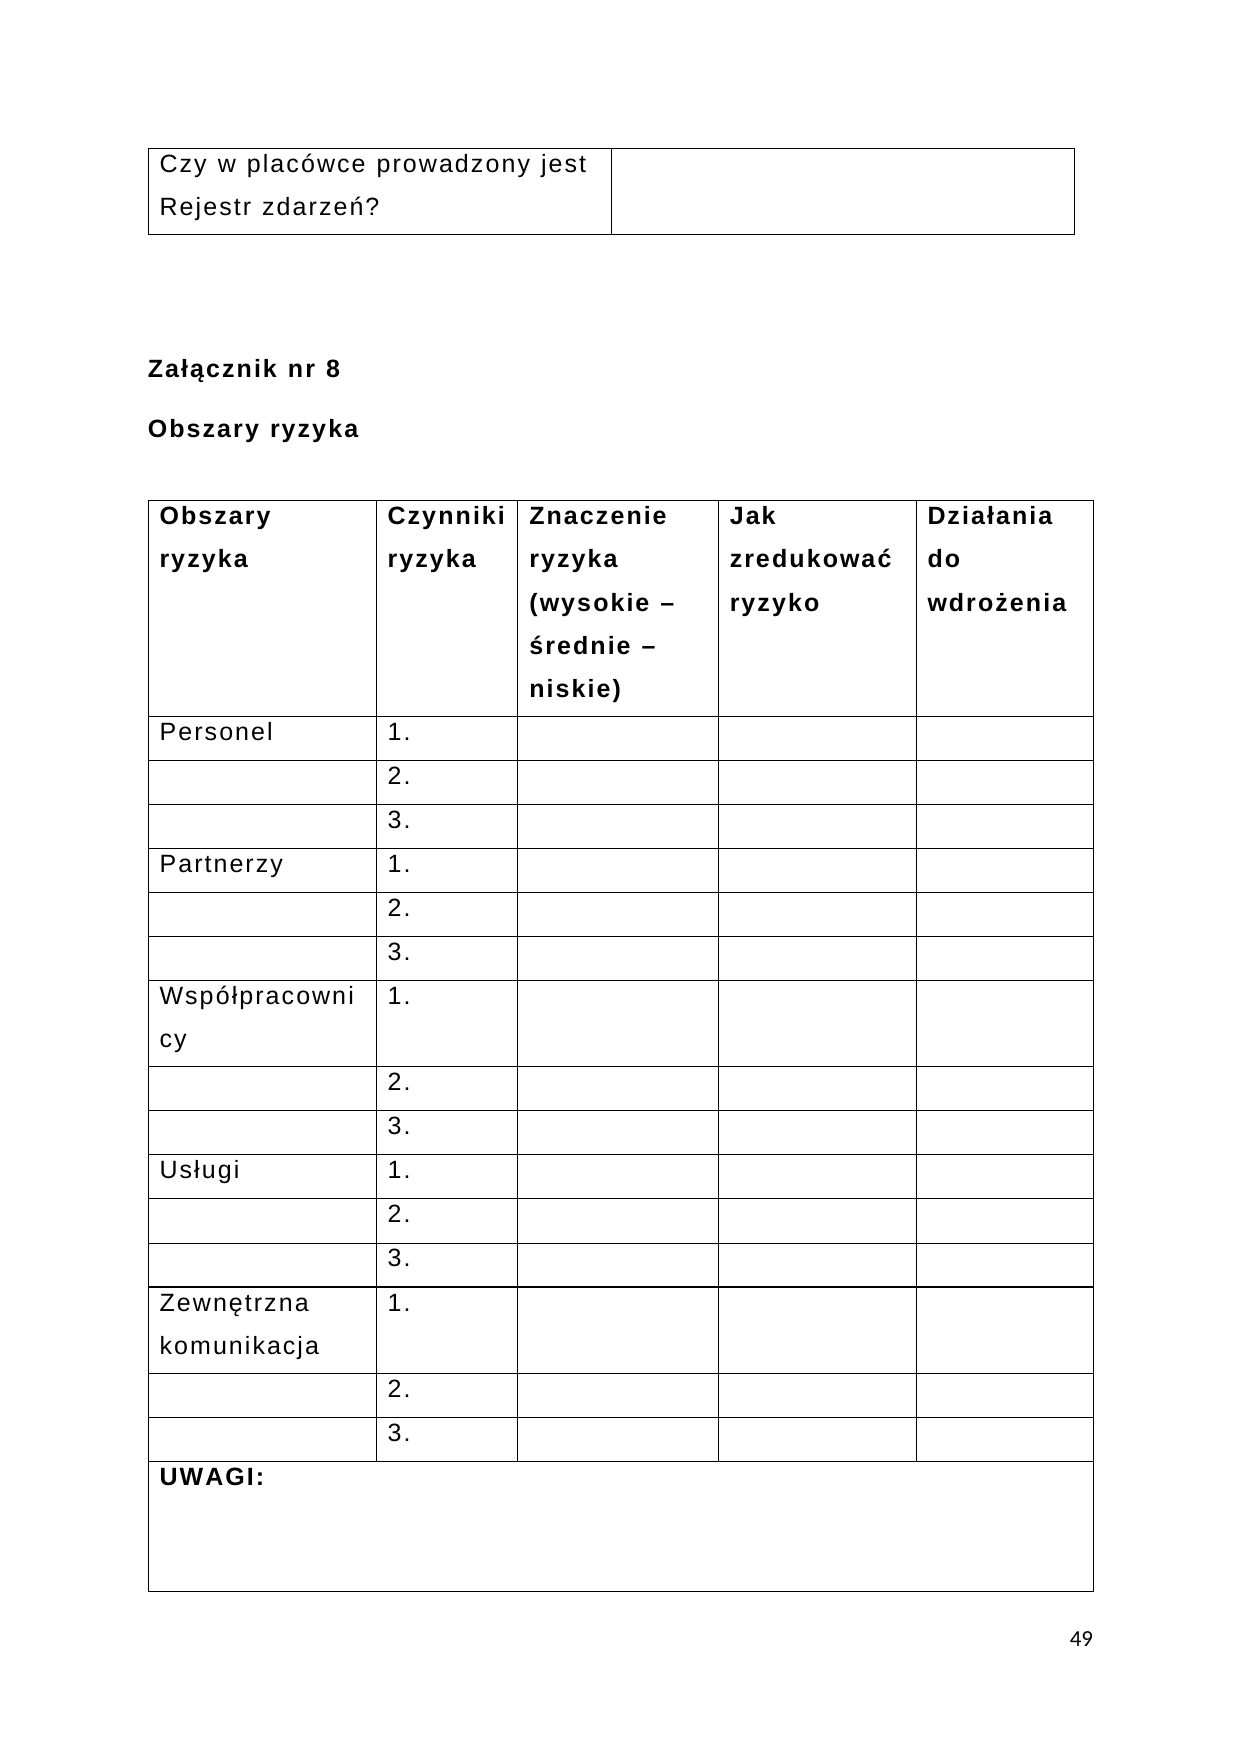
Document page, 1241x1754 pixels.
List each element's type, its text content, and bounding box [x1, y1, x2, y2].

table_cell 2. [377, 893, 517, 936]
table_cell [917, 981, 1093, 1066]
table_cell [518, 1244, 718, 1286]
table_cell [518, 717, 718, 760]
table_cell 3. [377, 1111, 517, 1154]
table_cell 2. [377, 761, 517, 804]
table_cell [917, 1155, 1093, 1198]
table_cell [917, 1067, 1093, 1110]
table_cell [518, 1288, 718, 1372]
table_cell 3. [377, 937, 517, 980]
table_cell [518, 893, 718, 936]
table_cell [917, 893, 1093, 936]
table_cell Personel [149, 717, 376, 760]
text Obszary ryzyka [148, 414, 1093, 443]
table_cell 2. [377, 1199, 517, 1242]
table_cell [719, 1244, 916, 1286]
table_cell [518, 981, 718, 1066]
table_cell [917, 1288, 1093, 1372]
table_cell [518, 849, 718, 892]
table_cell [719, 761, 916, 804]
table_cell 3. [377, 1244, 517, 1286]
table_cell [719, 1111, 916, 1154]
table_cell [917, 937, 1093, 980]
table_cell [149, 1374, 376, 1417]
table_cell [612, 149, 1074, 234]
table_cell 3. [377, 1418, 517, 1461]
table_cell [518, 805, 718, 848]
table_cell [917, 849, 1093, 892]
table_cell Usługi [149, 1155, 376, 1198]
table_cell [149, 893, 376, 936]
table_cell Czy w placówce prowadzony jest Rejestr zdarzeń? [149, 149, 611, 234]
table_cell [719, 1418, 916, 1461]
table_cell 1. [377, 849, 517, 892]
table_cell 2. [377, 1067, 517, 1110]
table_cell [719, 893, 916, 936]
table_cell [719, 717, 916, 760]
table_cell [719, 1288, 916, 1372]
table_cell [917, 717, 1093, 760]
table_cell 1. [377, 1288, 517, 1372]
table_cell 1. [377, 1155, 517, 1198]
table_cell [149, 1067, 376, 1110]
table_cell [149, 761, 376, 804]
table_cell [149, 1418, 376, 1461]
text Załącznik nr 8 [148, 354, 1093, 383]
table_cell [917, 761, 1093, 804]
table_cell [518, 1155, 718, 1198]
table_cell Partnerzy [149, 849, 376, 892]
table_cell [149, 1199, 376, 1242]
table_cell [518, 1111, 718, 1154]
table_cell [149, 1244, 376, 1286]
table_cell [518, 937, 718, 980]
table_cell [719, 1067, 916, 1110]
table_cell [719, 805, 916, 848]
table_cell [719, 1374, 916, 1417]
table_header Jak zredukować ryzyko [719, 501, 916, 716]
table_cell UWAGI: [149, 1462, 1093, 1591]
table_header Obszary ryzyka [149, 501, 376, 716]
table_cell [149, 937, 376, 980]
table_cell [518, 1067, 718, 1110]
table_cell 1. [377, 717, 517, 760]
table_cell [518, 761, 718, 804]
table_cell 1. [377, 981, 517, 1066]
table_header Czynniki ryzyka [377, 501, 517, 716]
table_cell [917, 1111, 1093, 1154]
table_cell [719, 981, 916, 1066]
table_cell [149, 805, 376, 848]
table_header Działania do wdrożenia [917, 501, 1093, 716]
table_cell Zewnętrzna komunikacja [149, 1288, 376, 1372]
table_cell [518, 1374, 718, 1417]
table_cell 2. [377, 1374, 517, 1417]
table_cell [518, 1418, 718, 1461]
table_cell [917, 1418, 1093, 1461]
table_cell [719, 937, 916, 980]
table_cell [917, 1199, 1093, 1242]
table_cell [518, 1199, 718, 1242]
table_cell [719, 1155, 916, 1198]
table_cell [917, 805, 1093, 848]
table_cell [719, 849, 916, 892]
table_cell [917, 1244, 1093, 1286]
table_cell [719, 1199, 916, 1242]
table_cell Współpracownicy [149, 981, 376, 1066]
table_cell [917, 1374, 1093, 1417]
table_cell 3. [377, 805, 517, 848]
table_header Znaczenie ryzyka (wysokie – średnie – niskie) [518, 501, 718, 716]
table_cell [149, 1111, 376, 1154]
